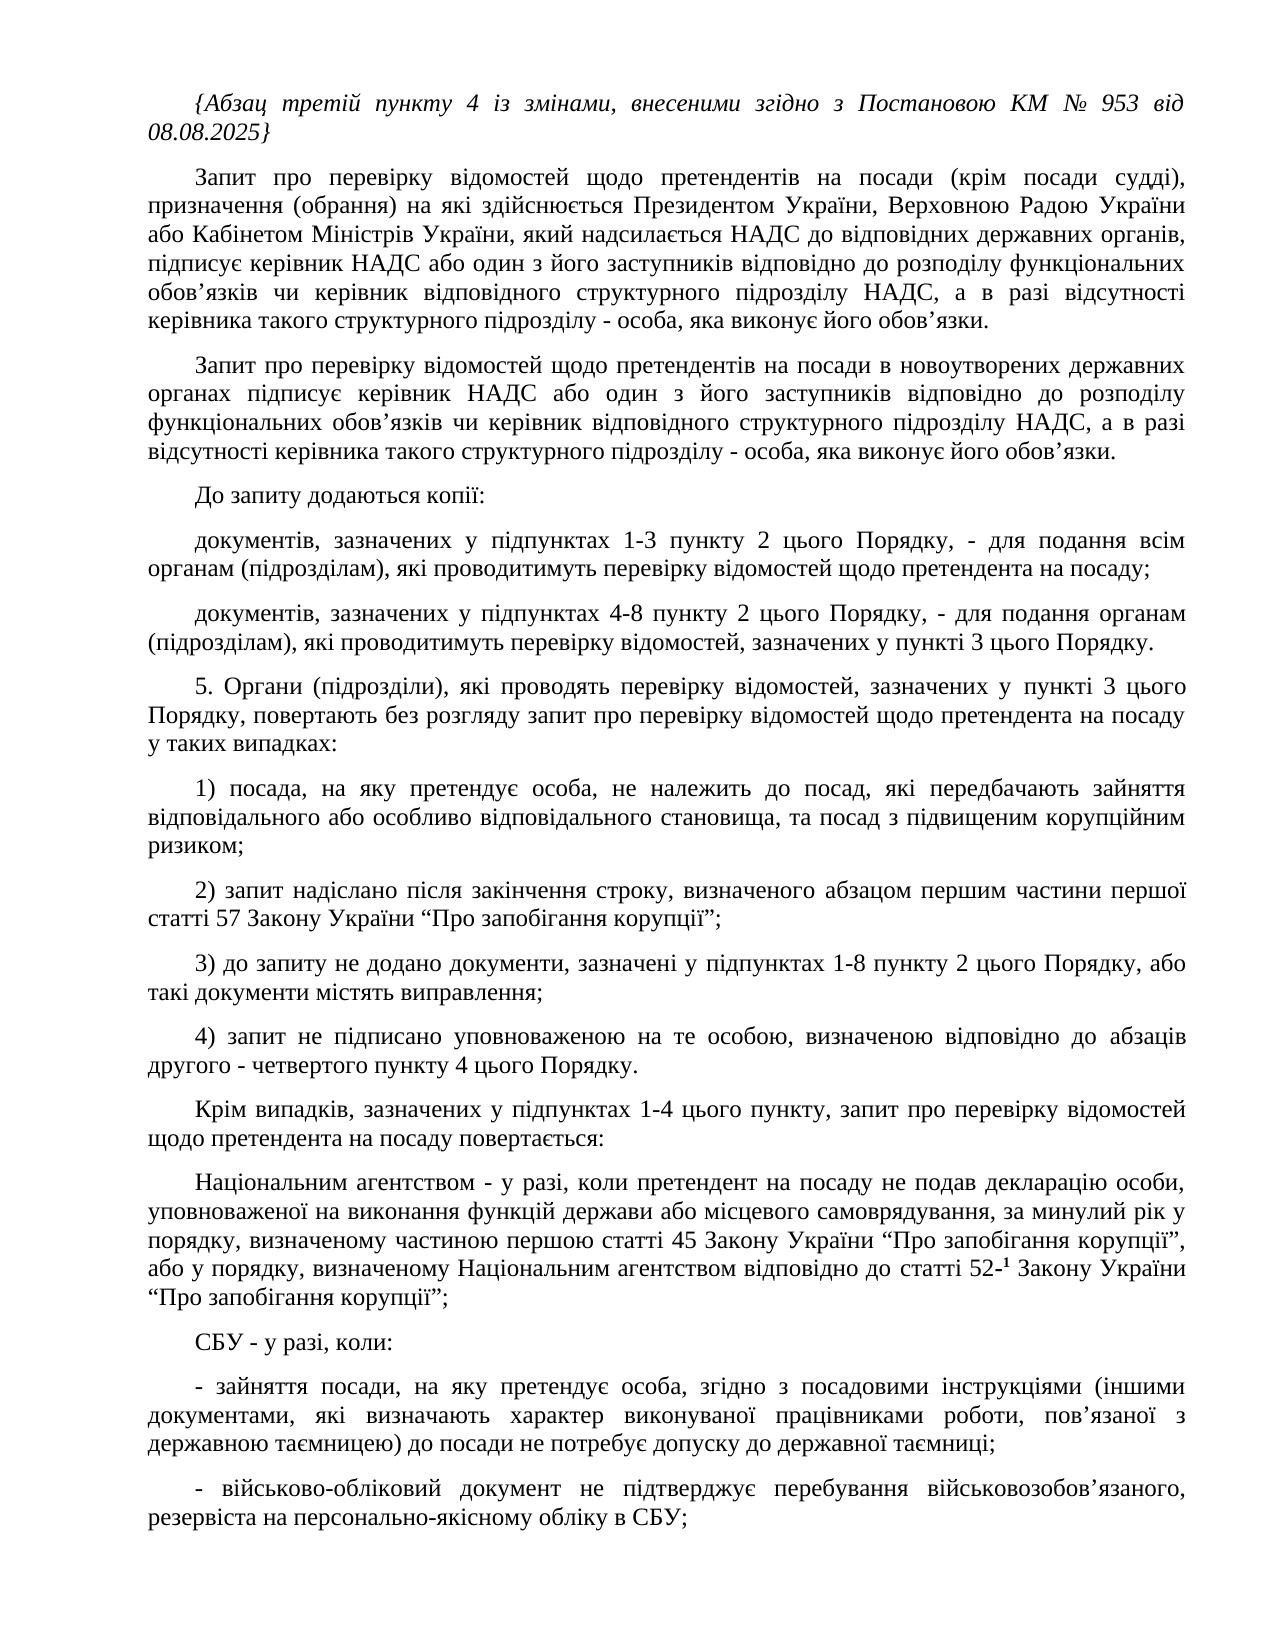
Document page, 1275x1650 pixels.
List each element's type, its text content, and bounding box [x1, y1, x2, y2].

text документів, зазначених у підпунктах 1-3 пункту 2 цього Порядку, - для подання всім органам (підрозділам), які проводитимуть перевірку відомостей щодо претендента на посаду; [148, 525, 1186, 582]
text 5. Органи (підрозділи), які проводять перевірку відомостей, зазначених у пункті 3 цього Порядку, повертають без розгляду запит про перевірку відомостей щодо претендента на посаду у таких випадках: [148, 671, 1186, 757]
text 3) до запиту не додано документи, зазначені у підпунктах 1-8 пункту 2 цього Порядку, або такі документи містять виправлення; [148, 948, 1186, 1005]
text 4) запит не підписано уповноваженою на те особою, визначеною відповідно до абзаців другого - четвертого пункту 4 цього Порядку. [148, 1021, 1186, 1078]
text {Абзац третій пункту 4 із змінами, внесеними згідно з Постановою КМ № 953 від 08.08.2025} [148, 88, 1186, 146]
text Запит про перевірку відомостей щодо претендентів на посади (крім посади судді), призначення (обрання) на які здійснюється Президентом України, Верховною Радою України або Кабінетом Міністрів України, який надсилається НАДС до відповідних державних органів, підписує керівник НАДС або один з його заступників відповідно до розподілу функціональних обов’язків чи керівник відповідного структурного підрозділу НАДС, а в разі відсутності керівника такого структурного підрозділу - особа, яка виконує його обов’язки. [148, 162, 1186, 334]
text СБУ - у разі, коли: [148, 1327, 1186, 1355]
text До запиту додаються копії: [148, 480, 1186, 509]
text 2) запит надіслано після закінчення строку, визначеного абзацом першим частини першої статті 57 Закону України “Про запобігання корупції”; [148, 875, 1186, 932]
text Крім випадків, зазначених у підпунктах 1-4 цього пункту, запит про перевірку відомостей щодо претендента на посаду повертається: [148, 1094, 1186, 1152]
text документів, зазначених у підпунктах 4-8 пункту 2 цього Порядку, - для подання органам (підрозділам), які проводитимуть перевірку відомостей, зазначених у пункті 3 цього Порядку. [148, 598, 1186, 655]
text Національним агентством - у разі, коли претендент на посаду не подав декларацію особи, уповноваженої на виконання функцій держави або місцевого самоврядування, за минулий рік у порядку, визначеному частиною першою статті 45 Закону України “Про запобігання корупції”, або у порядку, визначеному Національним агентством відповідно до статті 52-1 Закону України “Про запобігання корупції”; [148, 1167, 1186, 1311]
text - військово-обліковий документ не підтверджує перебування військовозобов’язаного, резервіста на персонально-якісному обліку в СБУ; [148, 1473, 1186, 1530]
text - зайняття посади, на яку претендує особа, згідно з посадовими інструкціями (іншими документами, які визначають характер виконуваної працівниками роботи, пов’язаної з державною таємницею) до посади не потребує допуску до державної таємниці; [148, 1371, 1186, 1457]
text 1) посада, на яку претендує особа, не належить до посад, які передбачають зайняття відповідального або особливо відповідального становища, та посад з підвищеним корупційним ризиком; [148, 773, 1186, 859]
text Запит про перевірку відомостей щодо претендентів на посади в новоутворених державних органах підписує керівник НАДС або один з його заступників відповідно до розподілу функціональних обов’язків чи керівник відповідного структурного підрозділу НАДС, а в разі відсутності керівника такого структурного підрозділу - особа, яка виконує його обов’язки. [148, 350, 1186, 465]
